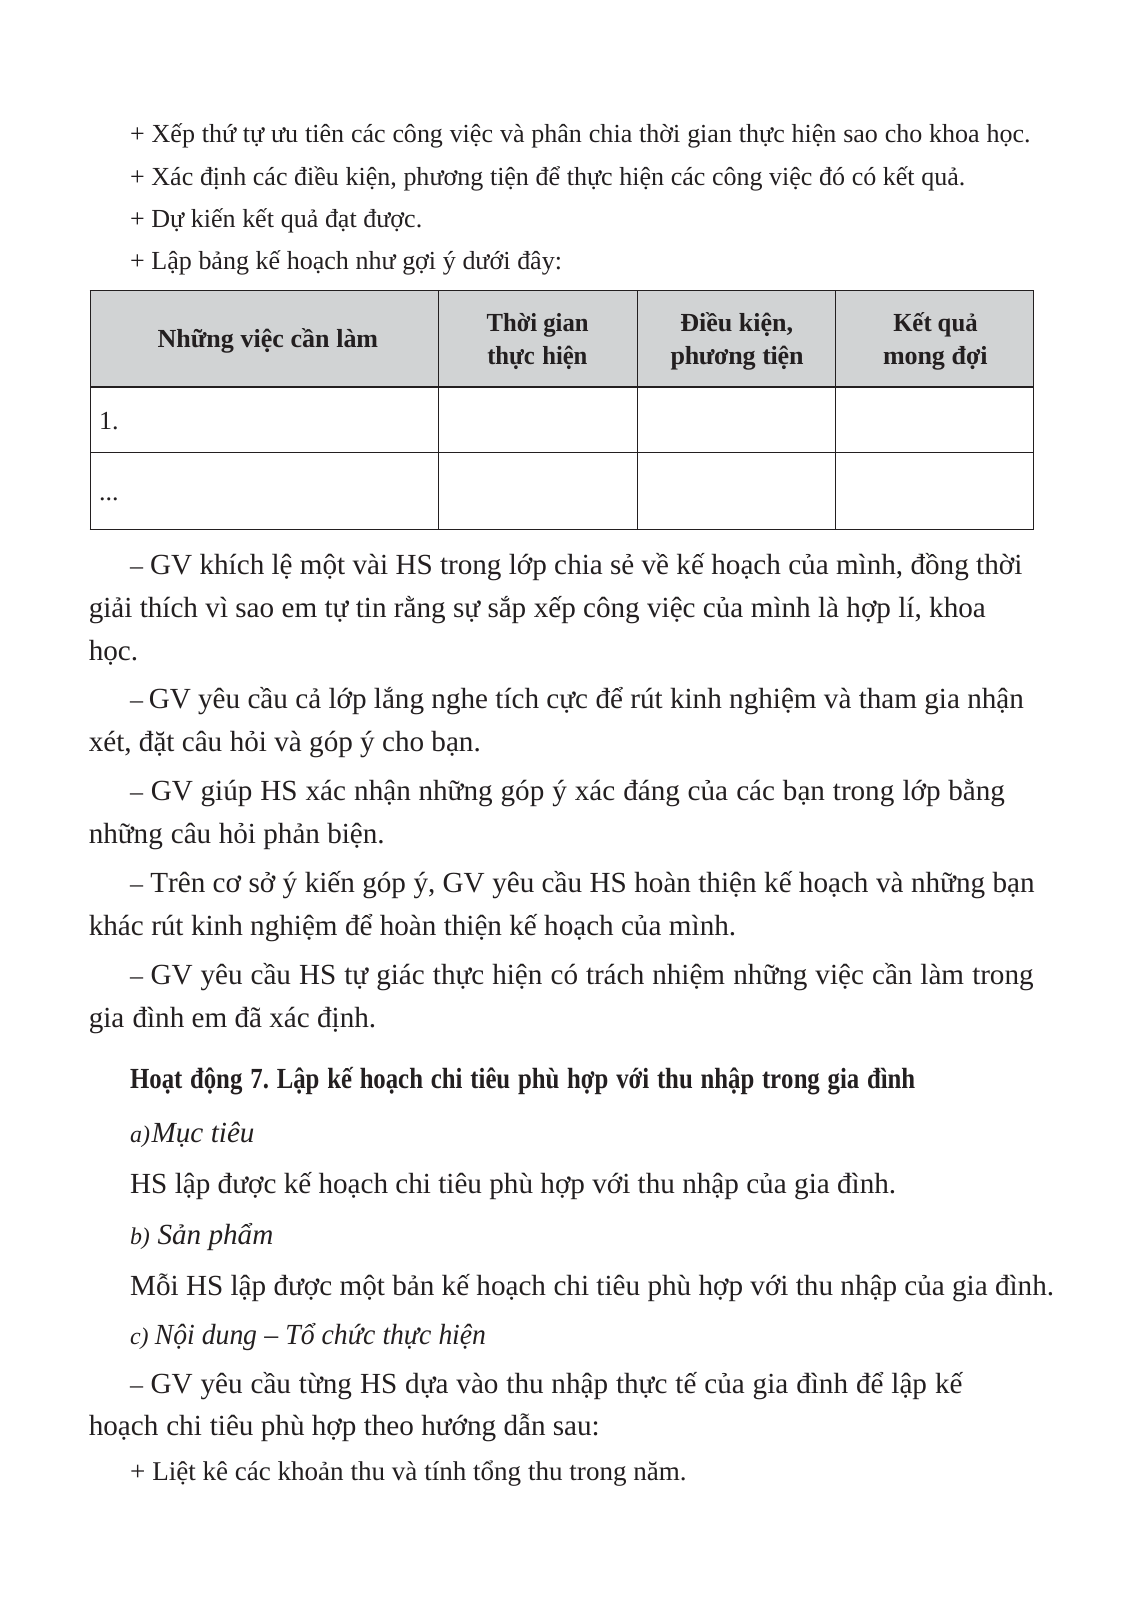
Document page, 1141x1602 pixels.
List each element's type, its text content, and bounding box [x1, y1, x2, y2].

table_cell [439, 388, 637, 452]
text + Xác định các điều kiện, phương tiện để thực hiện các công việc đó có kết quả. [130, 161, 1066, 191]
table_header Điều kiện, phương tiện [638, 291, 835, 386]
table_header Thời gian thực hiện [439, 291, 637, 386]
table_header Kết quả mong đợi [836, 291, 1033, 386]
table_cell [638, 453, 835, 528]
list GV yêu cầu từng HS dựa vào thu nhập thực tế của gia đình để lập kế hoạch chi tiêu phù hợp theo hướng dẫn sau: [88, 1367, 1034, 1441]
table_cell [638, 388, 835, 452]
text + Dự kiến kết quả đạt được. [130, 203, 1066, 233]
list Trên cơ sở ý kiến góp ý, GV yêu cầu HS hoàn thiện kế hoạch và những bạn khác rút kinh nghiệm để hoàn thiện kế hoạch của mình. [88, 865, 1035, 942]
table_cell [439, 453, 637, 528]
list Mục tiêu [130, 1115, 1066, 1149]
table_cell 1. [91, 388, 438, 452]
table_cell [836, 388, 1033, 452]
list GV yêu cầu HS tự giác thực hiện có trách nhiệm những việc cần làm trong gia đình em đã xác định. [88, 957, 1034, 1033]
list GV giúp HS xác nhận những góp ý xác đáng của các bạn trong lớp bằng những câu hỏi phản biện. [88, 773, 1034, 850]
text HS lập được kế hoạch chi tiêu phù hợp với thu nhập của gia đình. [130, 1166, 1066, 1199]
text Mỗi HS lập được một bản kế hoạch chi tiêu phù hợp với thu nhập của gia đình. [130, 1268, 1066, 1301]
list Sản phẩm [130, 1217, 1066, 1250]
table_header Những việc cần làm [91, 291, 438, 386]
subtitle Hoạt động 7. Lập kế hoạch chi tiêu phù hợp với thu nhập trong gia đình [130, 1062, 1066, 1095]
list Nội dung – Tổ chức thực hiện [130, 1317, 1066, 1351]
list GV yêu cầu cả lớp lắng nghe tích cực để rút kinh nghiệm và tham gia nhận xét, đặt câu hỏi và góp ý cho bạn. [88, 682, 1034, 758]
text + Liệt kê các khoản thu và tính tổng thu trong năm. [130, 1455, 1066, 1486]
table_cell ... [91, 453, 438, 528]
table_cell [836, 453, 1033, 528]
text + Xếp thứ tự ưu tiên các công việc và phân chia thời gian thực hiện sao cho khoa học. [130, 118, 1066, 148]
text + Lập bảng kế hoạch như gợi ý dưới đây: [130, 245, 1066, 275]
list GV khích lệ một vài HS trong lớp chia sẻ về kế hoạch của mình, đồng thời giải thích vì sao em tự tin rằng sự sắp xếp công việc của mình là hợp lí, khoa học. [88, 547, 1034, 666]
